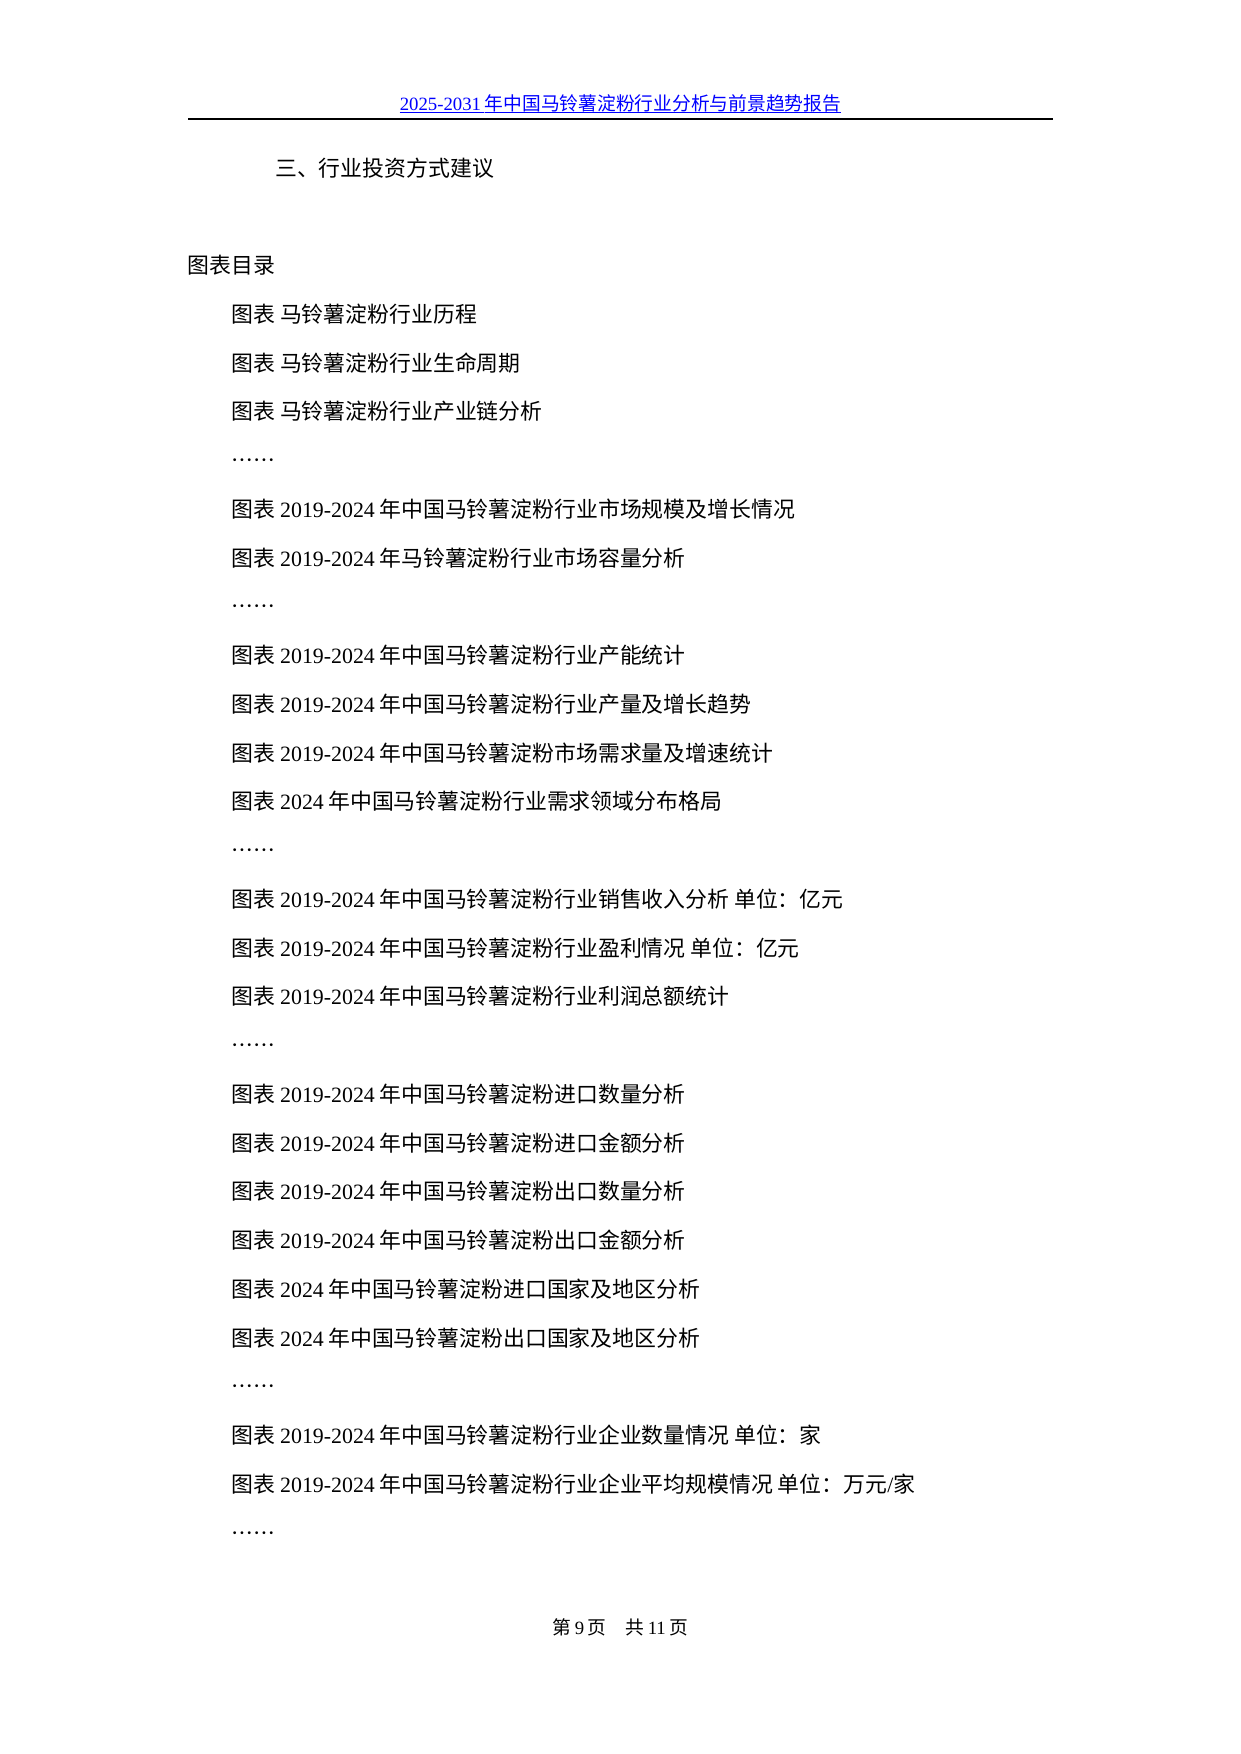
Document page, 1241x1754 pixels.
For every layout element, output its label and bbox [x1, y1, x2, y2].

text [187, 150, 1053, 1548]
